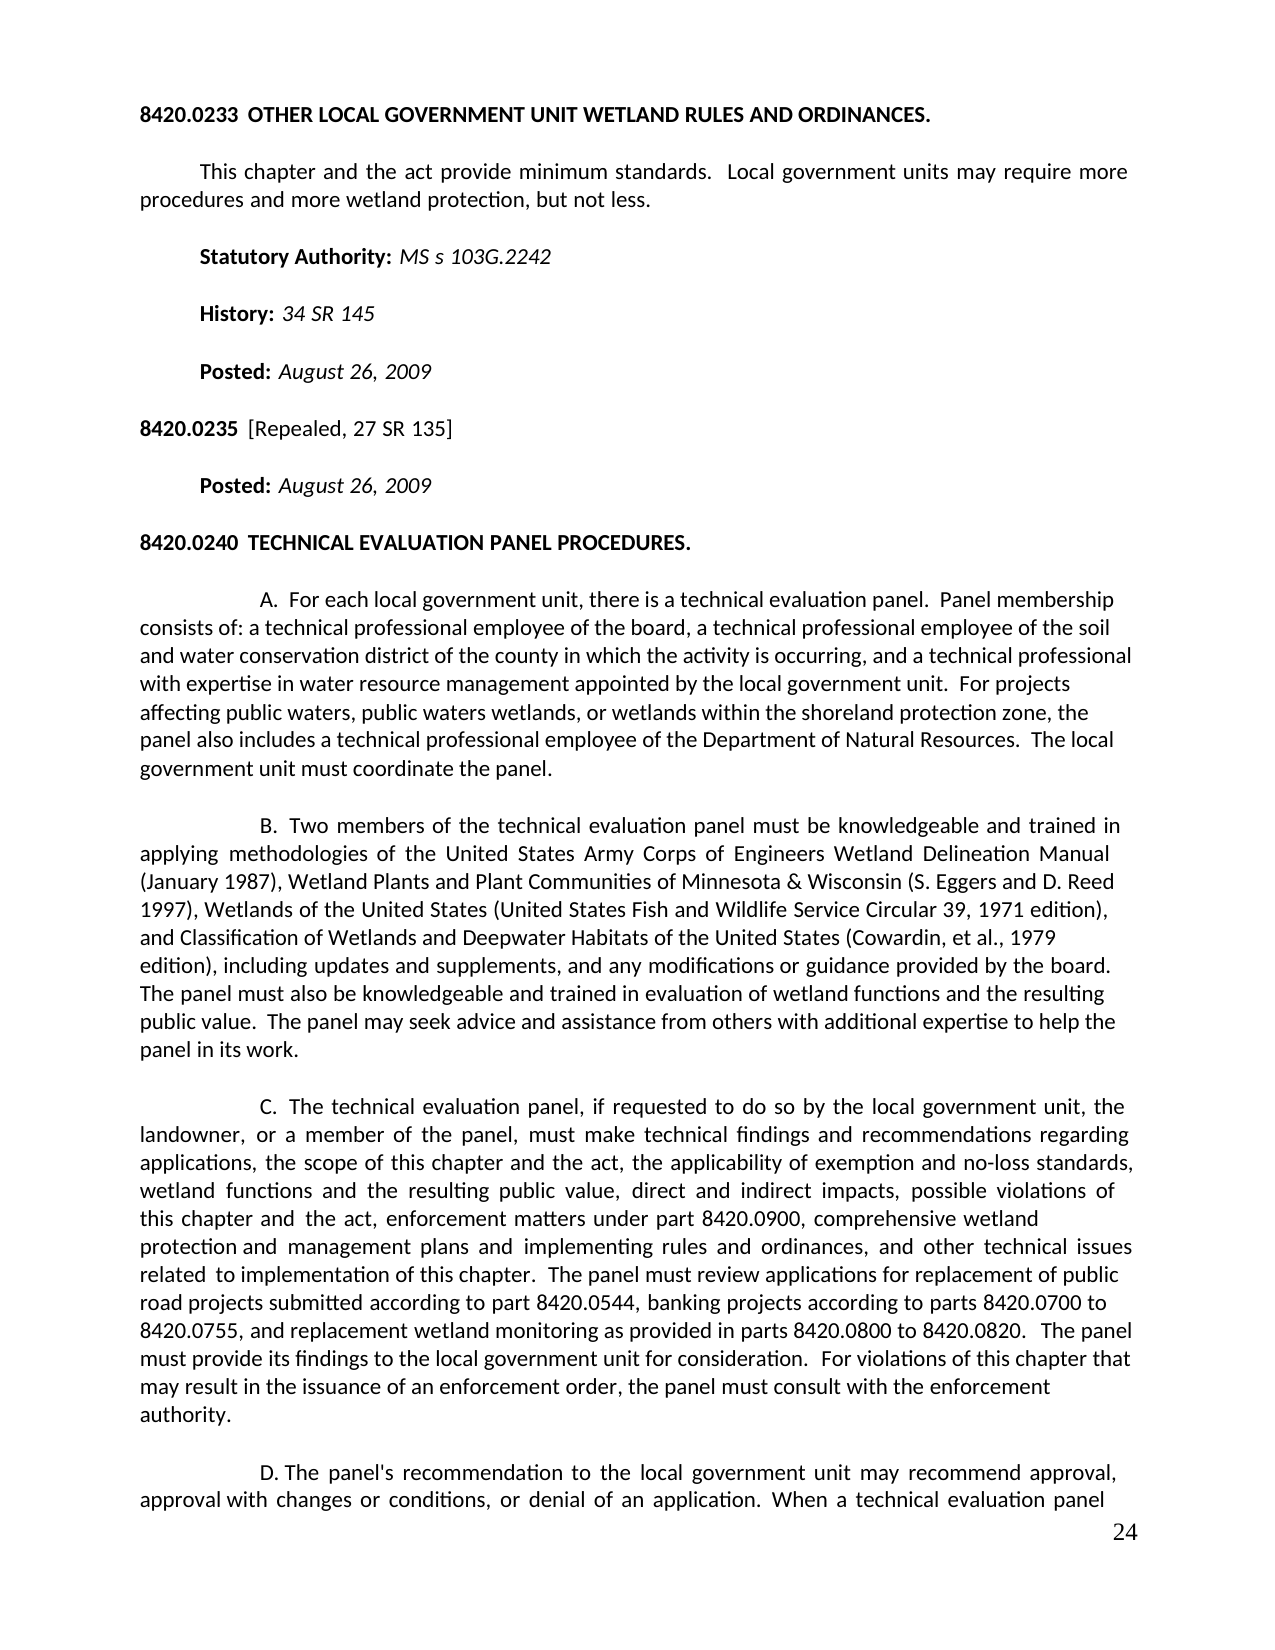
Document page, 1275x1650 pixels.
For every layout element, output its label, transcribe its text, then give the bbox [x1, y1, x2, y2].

text Posted: August 26, 2009 [139, 357, 1137, 385]
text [139, 1458, 1137, 1514]
text 8420.0235 [Repealed, 27 SR 135] [139, 414, 1137, 442]
text A. For each local government unit, there is a technical evaluation panel. Panel membership consists of: a technical professional employee of the board, a technical professional employee of the soil and water conservation district of the county in which the activity is occurring, and a technical professional with expertise in water resource management appointed by the local government unit. For projects affecting public waters, public waters wetlands, or wetlands within the shoreland protection zone, the panel also includes a technical professional employee of the Department of Natural Resources. The local government unit must coordinate the panel. [139, 586, 1137, 782]
text B. Two members of the technical evaluation panel must be knowledgeable and trained in applying methodologies of the United States Army Corps of Engineers Wetland Delineation Manual (January 1987), Wetland Plants and Plant Communities of Minnesota & Wisconsin (S. Eggers and D. Reed 1997), Wetlands of the United States (United States Fish and Wildlife Service Circular 39, 1971 edition), and Classification of Wetlands and Deepwater Habitats of the United States (Cowardin, et al., 1979 edition), including updates and supplements, and any modifications or guidance provided by the board. The panel must also be knowledgeable and trained in evaluation of wetland functions and the resulting public value. The panel may seek advice and assistance from others with additional expertise to help the panel in its work. [139, 811, 1137, 1063]
text Statutory Authority: MS s 103G.2242 [139, 242, 1137, 270]
text 8420.0240 TECHNICAL EVALUATION PANEL PROCEDURES. [139, 528, 1137, 556]
text 8420.0233 OTHER LOCAL GOVERNMENT UNIT WETLAND RULES AND ORDINANCES. [139, 100, 1137, 128]
text Posted: August 26, 2009 [139, 471, 1137, 499]
text C. The technical evaluation panel, if requested to do so by the local government unit, the landowner, or a member of the panel, must make technical findings and recommendations regarding applications, the scope of this chapter and the act, the applicability of exemption and no-loss standards, wetland functions and the resulting public value, direct and indirect impacts, possible violations of this chapter and the act, enforcement matters under part 8420.0900, comprehensive wetland protection and management plans and implementing rules and ordinances, and other technical issues related to implementation of this chapter. The panel must review applications for replacement of public road projects submitted according to part 8420.0544, banking projects according to parts 8420.0700 to 8420.0755, and replacement wetland monitoring as provided in parts 8420.0800 to 8420.0820. The panel must provide its findings to the local government unit for consideration. For violations of this chapter that may result in the issuance of an enforcement order, the panel must consult with the enforcement authority. [139, 1092, 1137, 1428]
text History: 34 SR 145 [139, 299, 1137, 328]
text This chapter and the act provide minimum standards. Local government units may require more procedures and more wetland protection, but not less. [139, 157, 1137, 213]
